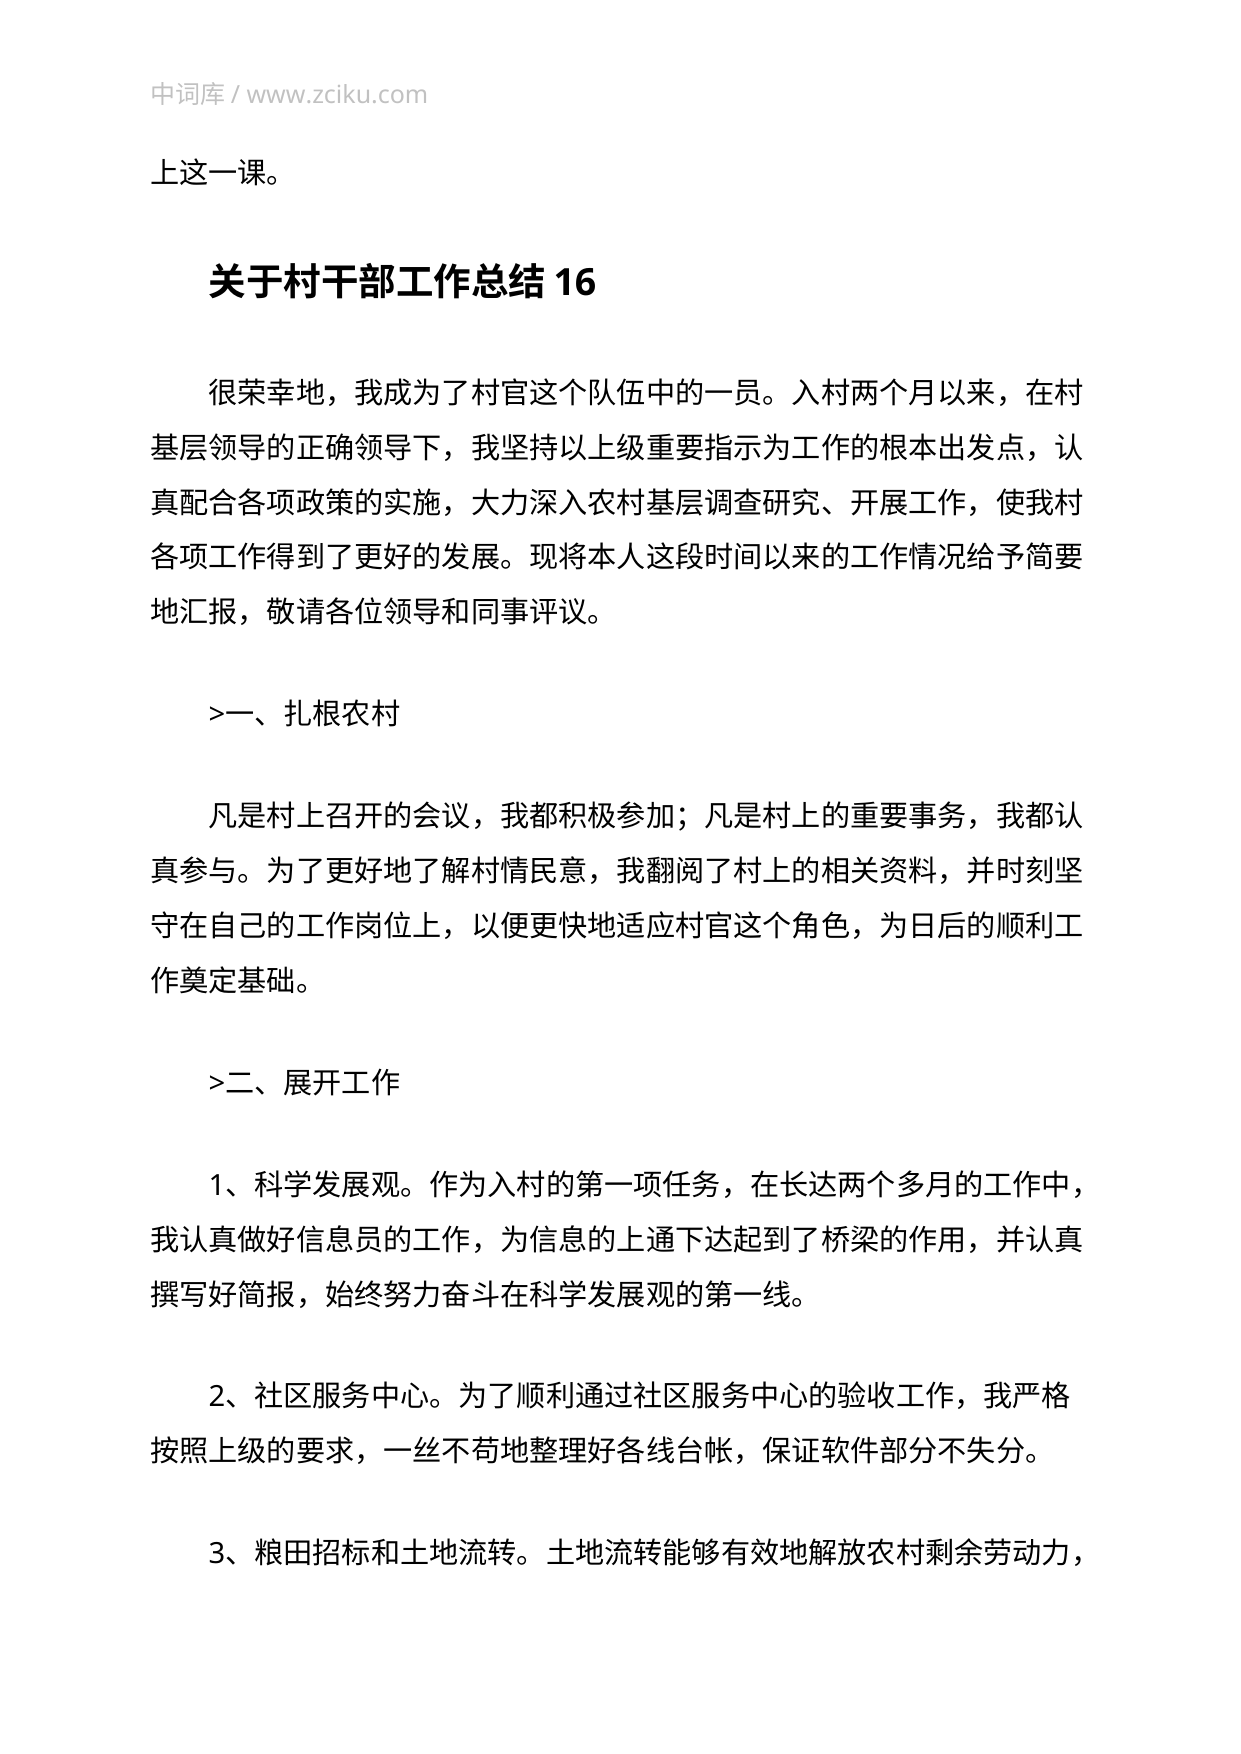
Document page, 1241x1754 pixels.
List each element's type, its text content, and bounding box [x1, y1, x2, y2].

text 2、社区服务中心。为了顺利通过社区服务中心的验收工作，我严格按照上级的要求，一丝不苟地整理好各线台帐，保证软件部分不失分。 [150, 1373, 1090, 1470]
text >一、扎根农村 [150, 691, 1090, 733]
text 关于村干部工作总结16 [150, 252, 1090, 306]
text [150, 1529, 1090, 1572]
text 1、科学发展观。作为入村的第一项任务，在长达两个多月的工作中，我认真做好信息员的工作，为信息的上通下达起到了桥梁的作用，并认真撰写好简报，始终努力奋斗在科学发展观的第一线。 [150, 1161, 1090, 1313]
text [150, 150, 1090, 192]
text >二、展开工作 [150, 1059, 1090, 1102]
text 凡是村上召开的会议，我都积极参加；凡是村上的重要事务，我都认真参与。为了更好地了解村情民意，我翻阅了村上的相关资料，并时刻坚守在自己的工作岗位上，以便更快地适应村官这个角色，为日后的顺利工作奠定基础。 [150, 793, 1090, 1000]
text 很荣幸地，我成为了村官这个队伍中的一员。入村两个月以来，在村基层领导的正确领导下，我坚持以上级重要指示为工作的根本出发点，认真配合各项政策的实施，大力深入农村基层调查研究、开展工作，使我村各项工作得到了更好的发展。现将本人这段时间以来的工作情况给予简要地汇报，敬请各位领导和同事评议。 [150, 369, 1090, 631]
